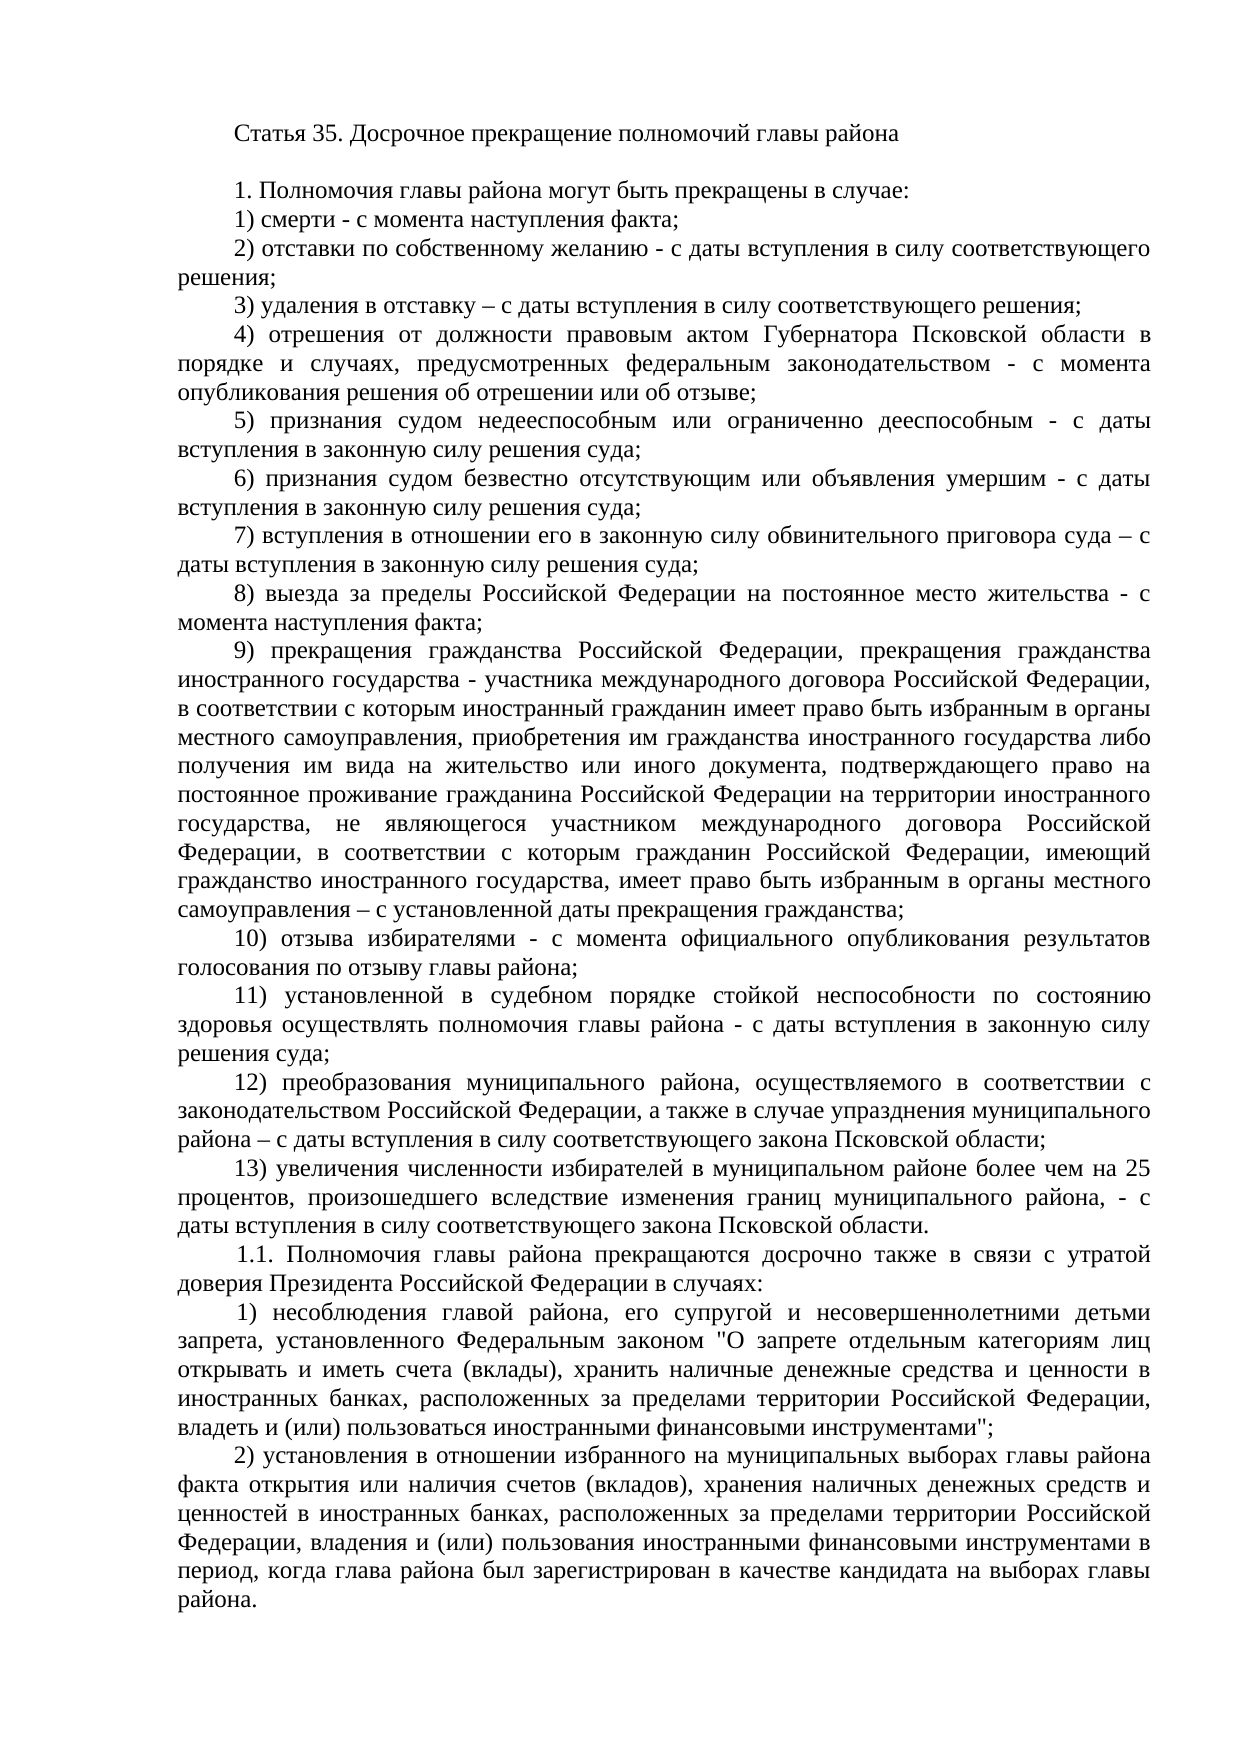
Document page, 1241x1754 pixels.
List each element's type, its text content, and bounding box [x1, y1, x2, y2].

text 1. Полномочия главы района могут быть прекращены в случае: [177, 176, 1152, 204]
text 9) прекращения гражданства Российской Федерации, прекращения гражданства иностранного государства - участника международного договора Российской Федерации, в соответствии с которым иностранный гражданин имеет право быть избранным в органы местного самоуправления, приобретения им гражданства иностранного государства либо получения им вида на жительство или иного документа, подтверждающего право на постоянное проживание гражданина Российской Федерации на территории иностранного государства, не являющегося участником международного договора Российской Федерации, в соответствии с которым гражданин Российской Федерации, имеющий гражданство иностранного государства, имеет право быть избранным в органы местного самоуправления – с установленной даты прекращения гражданства; [177, 636, 1152, 923]
text 10) отзыва избирателями - с момента официального опубликования результатов голосования по отзыву главы района; [177, 923, 1152, 981]
text 12) преобразования муниципального района, осуществляемого в соответствии с законодательством Российской Федерации, а также в случае упразднения муниципального района – с даты вступления в силу соответствующего закона Псковской области; [177, 1067, 1152, 1153]
text Статья 35. Досрочное прекращение полномочий главы района [177, 118, 1152, 147]
text 5) признания судом недееспособным или ограниченно дееспособным - с даты вступления в законную силу решения суда; [177, 406, 1152, 463]
text 2) установления в отношении избранного на муниципальных выборах главы района факта открытия или наличия счетов (вкладов), хранения наличных денежных средств и ценностей в иностранных банках, расположенных за пределами территории Российской Федерации, владения и (или) пользования иностранными финансовыми инструментами в период, когда глава района был зарегистрирован в качестве кандидата на выборах главы района. [177, 1441, 1152, 1613]
text 7) вступления в отношении его в законную силу обвинительного приговора суда – с даты вступления в законную силу решения суда; [177, 521, 1152, 578]
text 11) установленной в судебном порядке стойкой неспособности по состоянию здоровья осуществлять полномочия главы района - с даты вступления в законную силу решения суда; [177, 981, 1152, 1067]
text 13) увеличения численности избирателей в муниципальном районе более чем на 25 процентов, произошедшего вследствие изменения границ муниципального района, - с даты вступления в силу соответствующего закона Псковской области. [177, 1153, 1152, 1239]
text 8) выезда за пределы Российской Федерации на постоянное место жительства - с момента наступления факта; [177, 578, 1152, 636]
text 2) отставки по собственному желанию - с даты вступления в силу соответствующего решения; [177, 233, 1152, 291]
text 1) несоблюдения главой района, его супругой и несовершеннолетними детьми запрета, установленного Федеральным законом "О запрете отдельным категориям лиц открывать и иметь счета (вклады), хранить наличные денежные средства и ценности в иностранных банках, расположенных за пределами территории Российской Федерации, владеть и (или) пользоваться иностранными финансовыми инструментами"; [177, 1297, 1152, 1441]
text 3) удаления в отставку – с даты вступления в силу соответствующего решения; [177, 291, 1152, 319]
text 1) смерти - с момента наступления факта; [177, 204, 1152, 233]
text 1.1. Полномочия главы района прекращаются досрочно также в связи с утратой доверия Президента Российской Федерации в случаях: [177, 1239, 1152, 1297]
text 6) признания судом безвестно отсутствующим или объявления умершим - с даты вступления в законную силу решения суда; [177, 463, 1152, 521]
text 4) отрешения от должности правовым актом Губернатора Псковской области в порядке и случаях, предусмотренных федеральным законодательством - с момента опубликования решения об отрешении или об отзыве; [177, 319, 1152, 406]
